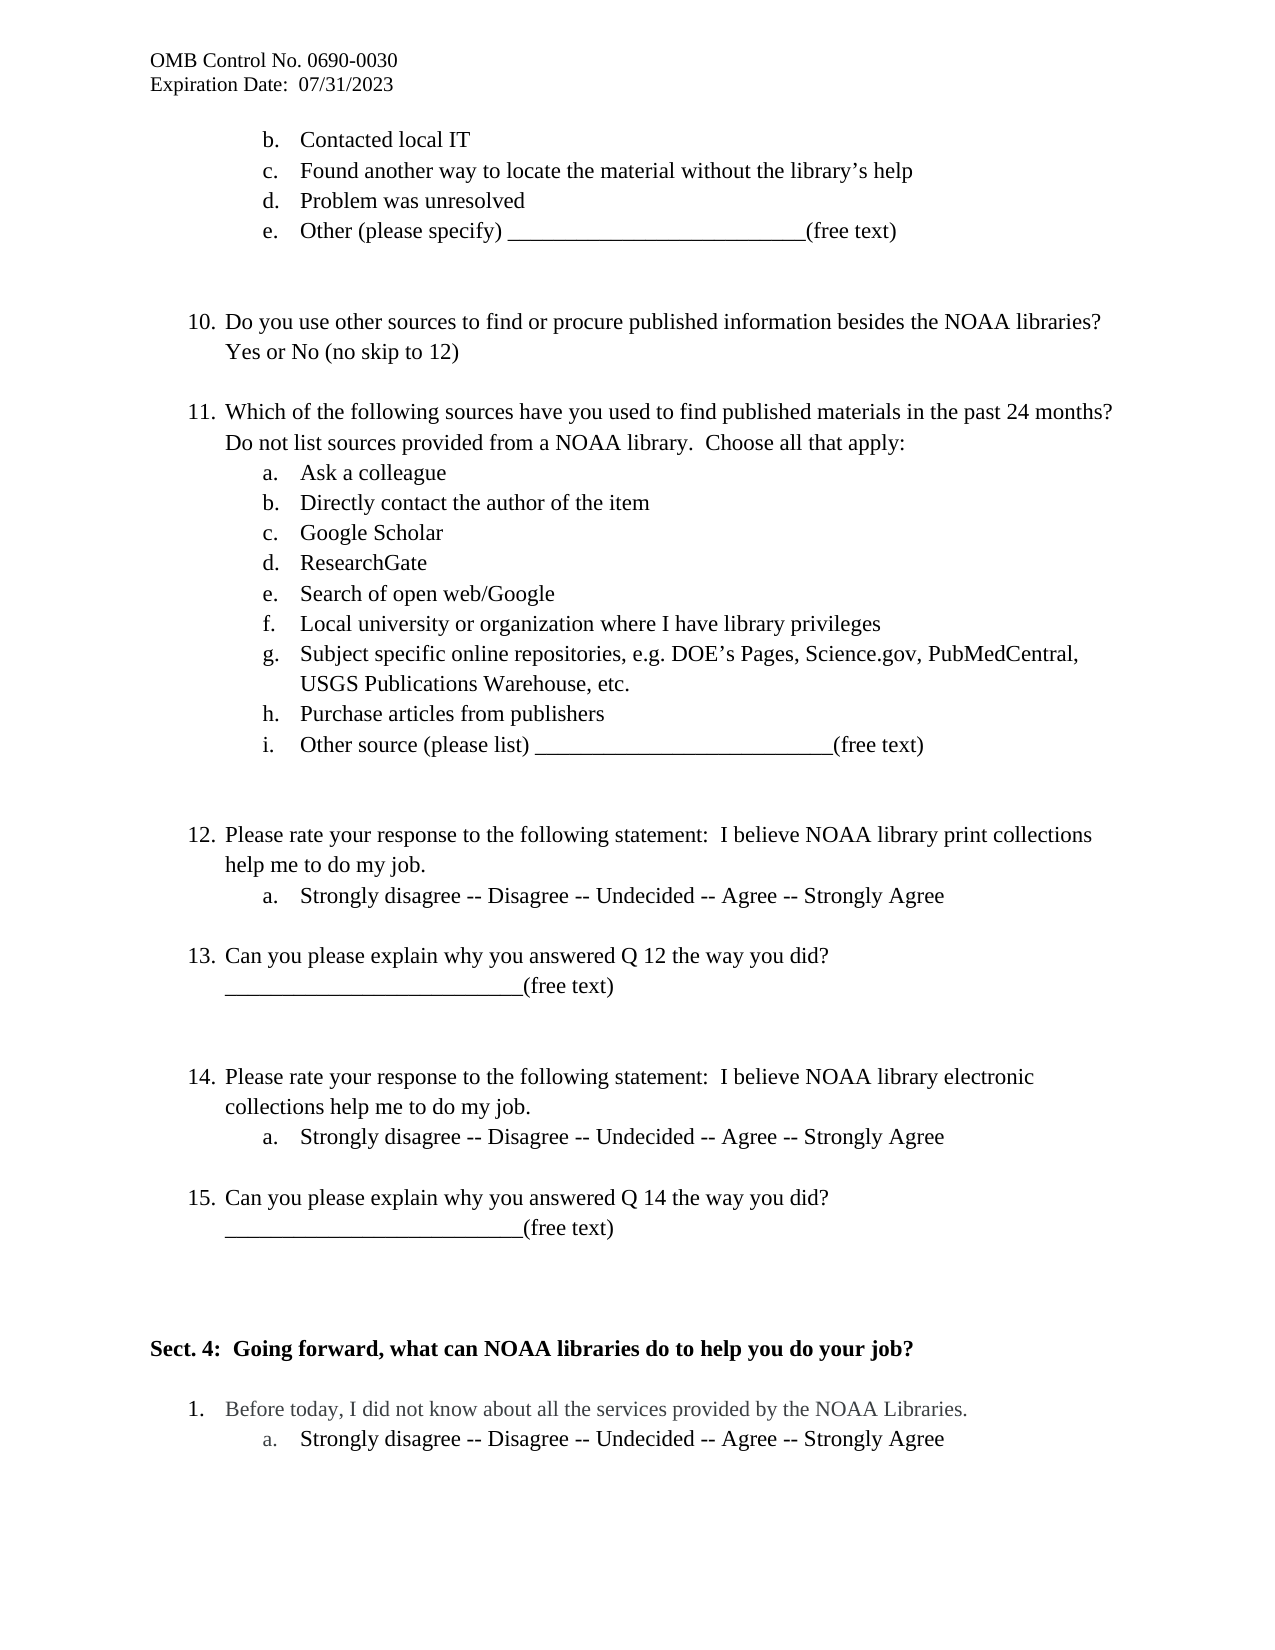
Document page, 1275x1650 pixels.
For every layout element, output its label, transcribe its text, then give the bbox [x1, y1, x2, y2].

list Local university or organization where I have library privileges [262, 610, 1125, 636]
list Ask a colleague [262, 459, 1125, 485]
list Google Scholar [262, 519, 1125, 546]
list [262, 1425, 1125, 1452]
text Sect. 4: Going forward, what can NOAA libraries do to help you do your job? [150, 1335, 1125, 1361]
list Subject specific online repositories, e.g. DOE’s Pages, Science.gov, PubMedCentral, USGS Publications Warehouse, etc. [262, 640, 1125, 697]
list Can you please explain why you answered Q 12 the way you did? __________________________(free text) [187, 942, 1125, 999]
list Purchase articles from publishers [262, 700, 1125, 727]
list ResearchGate [262, 549, 1125, 576]
list Found another way to locate the material without the library’s help [262, 157, 1125, 183]
list Strongly disagree -- Disagree -- Undecided -- Agree -- Strongly Agree [262, 1123, 1125, 1150]
list Which of the following sources have you used to find published materials in the past 24 months? Do not list sources provided from a NOAA library. Choose all that apply: [187, 398, 1125, 455]
list Other source (please list) __________________________(free text) [262, 731, 1125, 757]
list Directly contact the author of the item [262, 489, 1125, 515]
list Do you use other sources to find or procure published information besides the NOAA libraries? Yes or No (no skip to 12) [187, 308, 1125, 364]
list Please rate your response to the following statement: I believe NOAA library print collections help me to do my job. [187, 821, 1125, 878]
list Can you please explain why you answered Q 14 the way you did? __________________________(free text) [187, 1184, 1125, 1240]
list Contacted local IT [262, 126, 1125, 153]
list Strongly disagree -- Disagree -- Undecided -- Agree -- Strongly Agree [262, 882, 1125, 908]
list Other (please specify) __________________________(free text) [262, 217, 1125, 243]
list Search of open web/Google [262, 579, 1125, 606]
list Problem was unresolved [262, 187, 1125, 213]
list Before today, I did not know about all the services provided by the NOAA Libraries. [187, 1395, 1125, 1422]
list Please rate your response to the following statement: I believe NOAA library electronic collections help me to do my job. [187, 1063, 1125, 1119]
